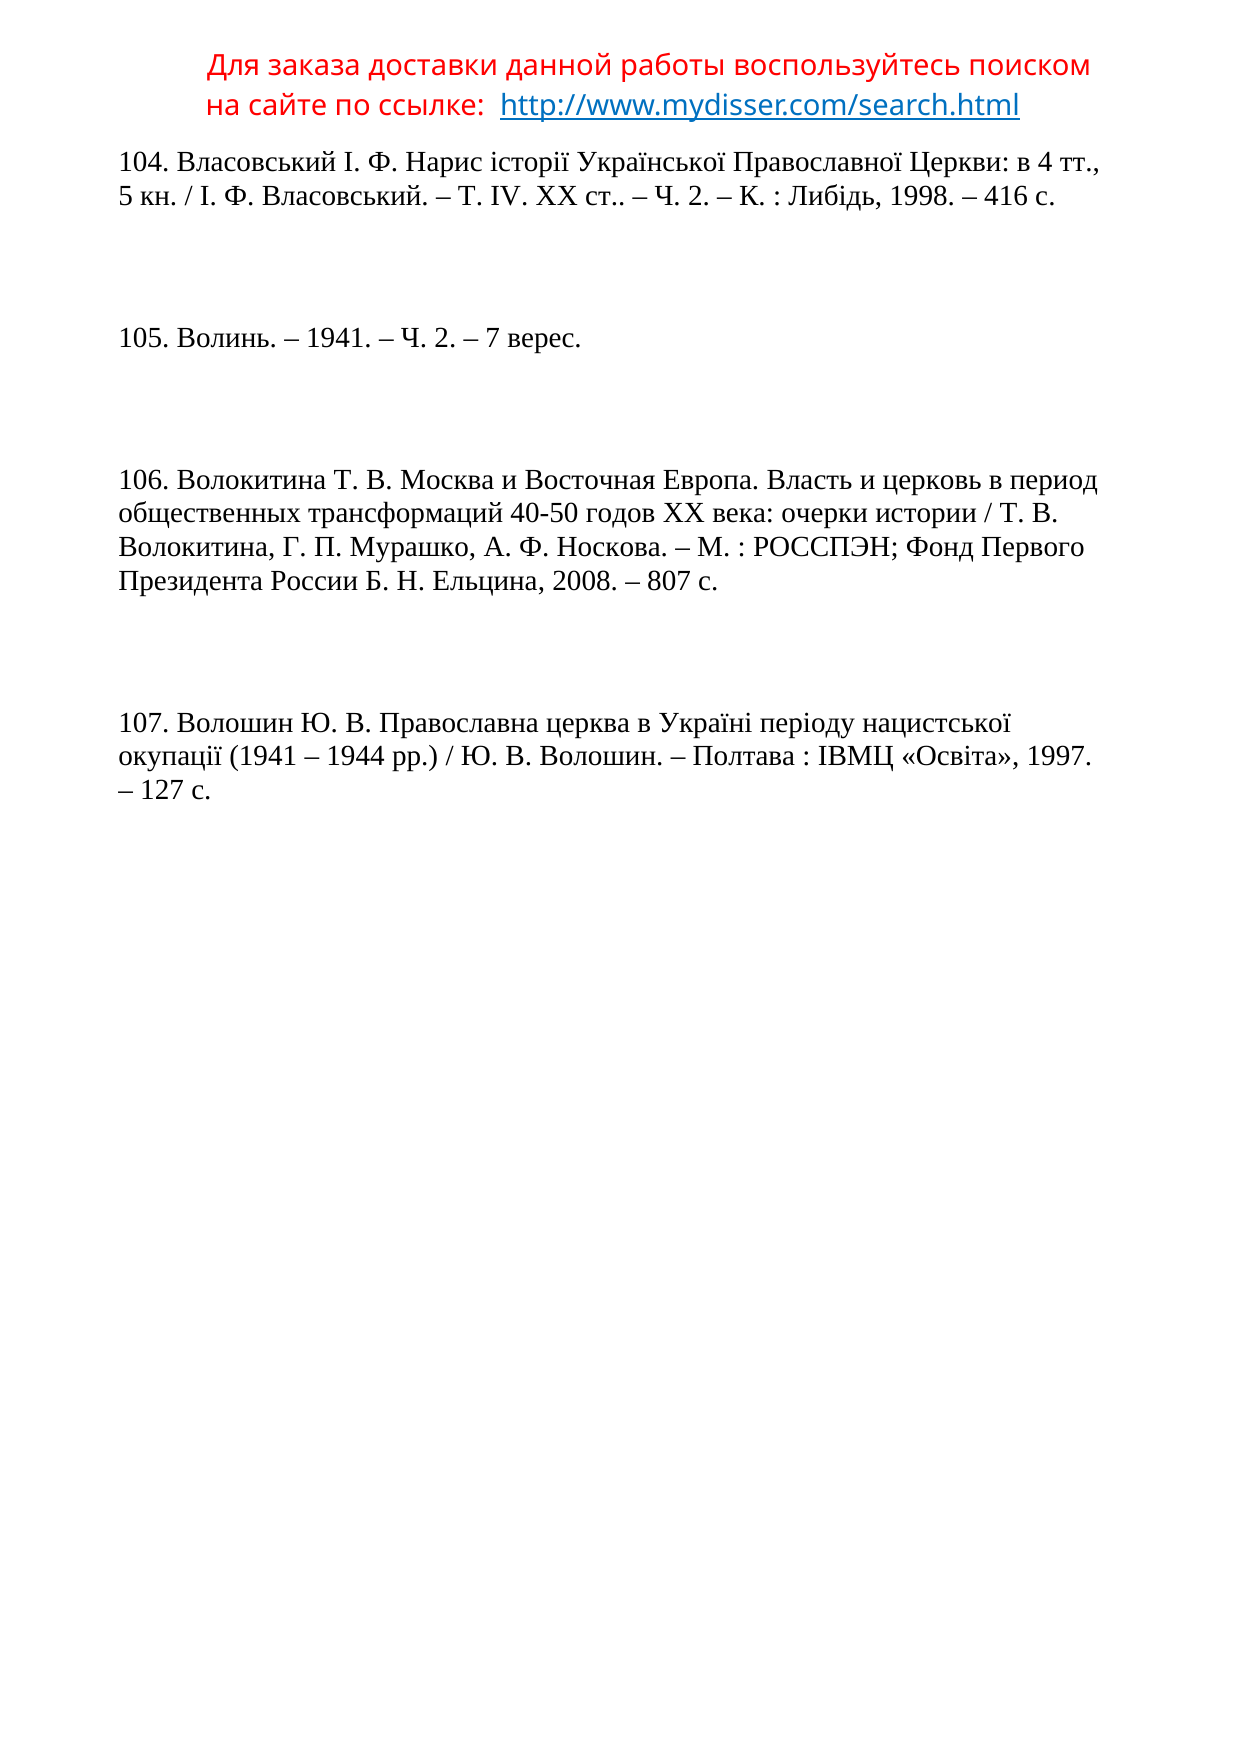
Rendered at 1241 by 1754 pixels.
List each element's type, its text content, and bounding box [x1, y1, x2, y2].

text 106. Волокитина Т. В. Москва и Восточная Европа. Власть и церковь в период общественных трансформаций 40-50 годов XX века: очерки истории / Т. В. Волокитина, Г. П. Мурашко, А. Ф. Носкова. – М. : РОССПЭН; Фонд Первого Президента России Б. Н. Ельцина, 2008. – 807 с. [118, 462, 1107, 596]
text 105. Волинь. – 1941. – Ч. 2. – 7 верес. [118, 320, 1107, 354]
text 107. Волошин Ю. В. Православна церква в Україні періоду нацистської окупації (1941 – 1944 рр.) / Ю. В. Волошин. – Полтава : IВМЦ «Освiта», 1997. – 127 с. [118, 705, 1107, 805]
text 104. Власовський І. Ф. Нарис історії Української Православної Церкви: в 4 тт., 5 кн. / І. Ф. Власовський. – Т. IV. ХХ ст.. – Ч. 2. – К. : Либідь, 1998. – 416 с. [118, 144, 1107, 212]
